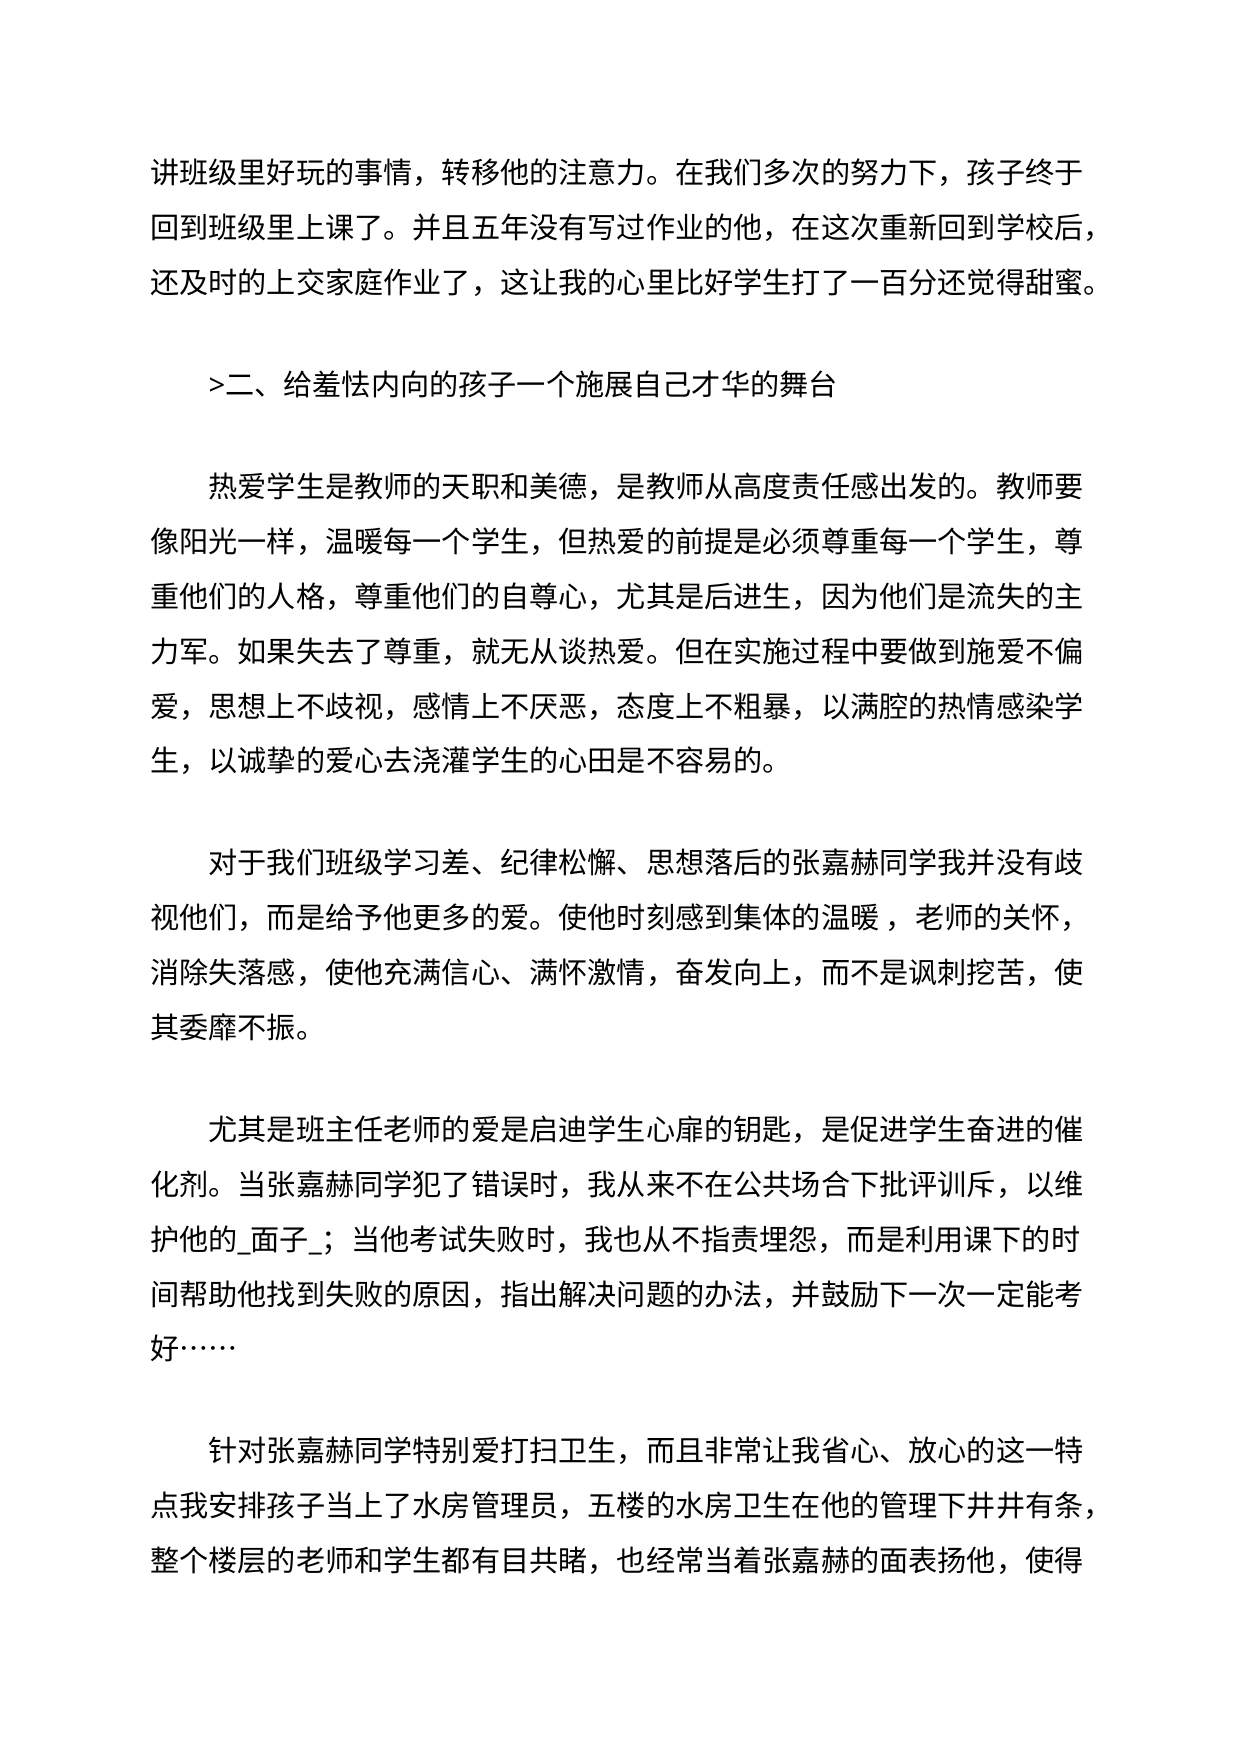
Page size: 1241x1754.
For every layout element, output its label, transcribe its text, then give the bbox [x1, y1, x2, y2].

text 对于我们班级学习差、纪律松懈、思想落后的张嘉赫同学我并没有歧视他们，而是给予他更多的爱。使他时刻感到集体的温暖 ，老师的关怀，消除失落感，使他充满信心、满怀激情，奋发向上，而不是讽刺挖苦，使其委靡不振。 [150, 840, 1090, 1047]
text >二、给羞怯内向的孩子一个施展自己才华的舞台 [150, 362, 1090, 404]
text 尤其是班主任老师的爱是启迪学生心扉的钥匙，是促进学生奋进的催化剂。当张嘉赫同学犯了错误时，我从来不在公共场合下批评训斥，以维护他的_面子_；当他考试失败时，我也从不指责埋怨，而是利用课下的时间帮助他找到失败的原因，指出解决问题的办法，并鼓励下一次一定能考好…… [150, 1106, 1090, 1368]
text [150, 1428, 1090, 1580]
text 热爱学生是教师的天职和美德，是教师从高度责任感出发的。教师要像阳光一样，温暖每一个学生，但热爱的前提是必须尊重每一个学生，尊重他们的人格，尊重他们的自尊心，尤其是后进生，因为他们是流失的主力军。如果失去了尊重，就无从谈热爱。但在实施过程中要做到施爱不偏爱，思想上不歧视，感情上不厌恶，态度上不粗暴，以满腔的热情感染学生，以诚挚的爱心去浇灌学生的心田是不容易的。 [150, 463, 1090, 780]
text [150, 150, 1090, 302]
